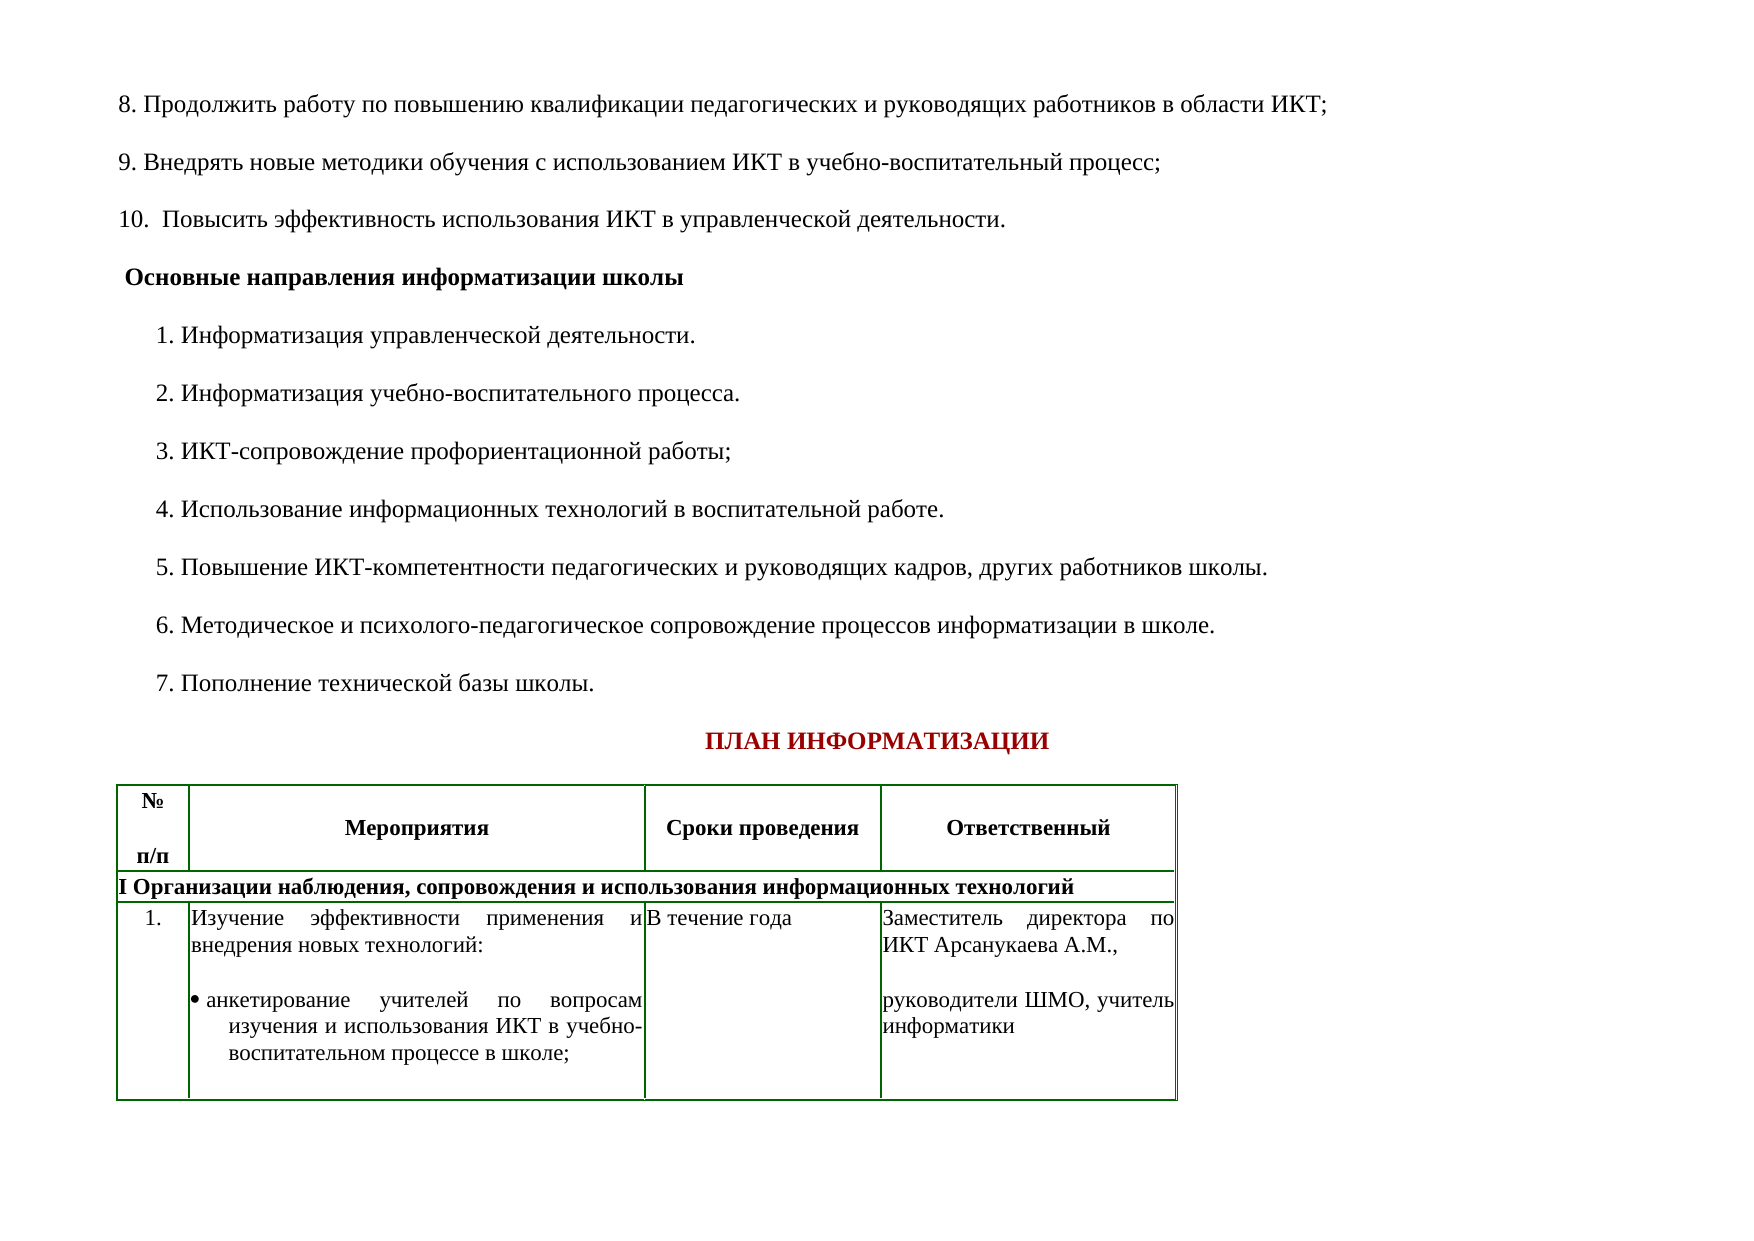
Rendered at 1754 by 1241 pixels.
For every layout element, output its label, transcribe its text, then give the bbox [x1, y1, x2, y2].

text 10.​ Повысить эффективность использования ИКТ в управленческой деятельности. [118, 204, 1655, 233]
text 4.​ Использование информационных технологий в воспитательной работе. [156, 494, 1636, 523]
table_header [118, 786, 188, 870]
text 2.​ Информатизация учебно-воспитательного процесса. [156, 378, 1636, 407]
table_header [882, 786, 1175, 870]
text Основные направления информатизации школы [118, 262, 1655, 291]
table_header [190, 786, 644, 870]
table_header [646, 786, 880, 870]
text 6.​ Методическое и психолого-педагогическое сопровождение процессов информатизации в школе. [156, 610, 1636, 639]
text 8.​ Продолжить работу по повышению квалификации педагогических и руководящих работников в области ИКТ; [118, 89, 1655, 117]
text ПЛАН ИНФОРМАТИЗАЦИИ [118, 726, 1636, 754]
text 1.​ Информатизация управленческой деятельности. [156, 320, 1636, 349]
text 7.​ Пополнение технической базы школы. [156, 668, 1636, 697]
text 3.​ ИКТ-сопровождение профориентационной работы; [156, 436, 1636, 465]
text 5.​ Повышение ИКТ-компетентности педагогических и руководящих кадров, других работников школы. [156, 552, 1636, 581]
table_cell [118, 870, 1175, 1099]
text 9.​ Внедрять новые методики обучения с использованием ИКТ в учебно-воспитательный процесс; [118, 147, 1655, 175]
